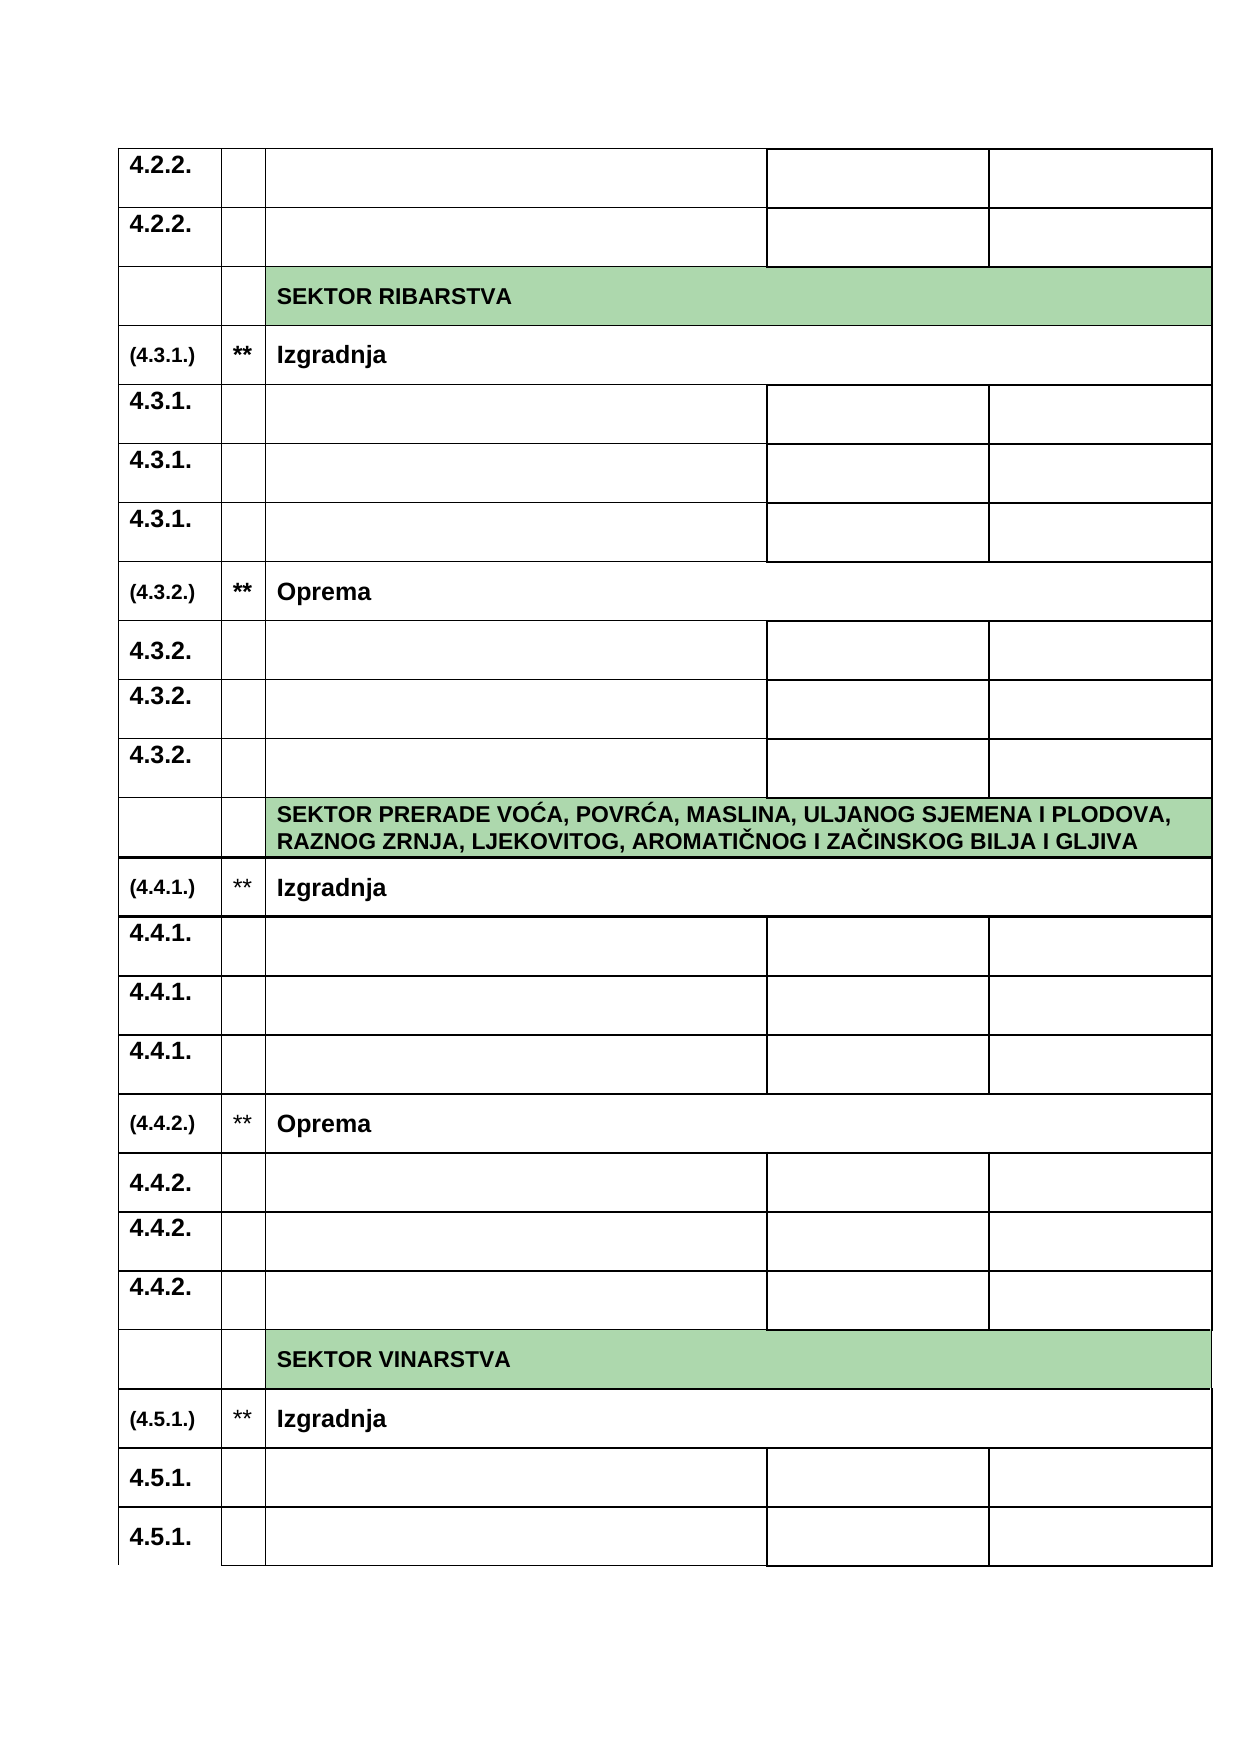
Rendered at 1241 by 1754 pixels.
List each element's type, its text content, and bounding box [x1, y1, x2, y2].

table_cell [266, 385, 766, 443]
table_cell [222, 798, 265, 856]
table_cell [768, 1213, 988, 1270]
table_cell [222, 1449, 265, 1506]
table_cell [222, 1154, 265, 1211]
table_cell [222, 503, 265, 561]
table_cell [266, 1154, 766, 1211]
table_cell [990, 1036, 1211, 1093]
table_cell [119, 1330, 221, 1388]
table_cell [990, 977, 1211, 1033]
table_cell [222, 1272, 265, 1329]
table_cell [768, 386, 988, 443]
table_cell (4.3.2.) [119, 562, 221, 620]
table_cell ** [222, 562, 265, 620]
table_cell [222, 385, 265, 443]
table_cell [768, 504, 988, 561]
table_cell [990, 740, 1211, 797]
table_cell [768, 918, 988, 974]
table_cell Oprema [266, 562, 1211, 620]
table_cell [222, 918, 265, 974]
table_cell ** [222, 326, 265, 384]
table_cell [119, 798, 221, 856]
table_cell [222, 680, 265, 738]
table_cell [266, 1508, 766, 1565]
table_cell 4.3.2. [119, 621, 221, 679]
table_cell [222, 149, 265, 207]
table_cell [990, 622, 1211, 679]
table_cell 4.4.2. [119, 1154, 221, 1211]
table_cell (4.4.1.) [119, 859, 221, 915]
table_cell [990, 1508, 1211, 1565]
table_cell [266, 977, 766, 1033]
table_cell [119, 267, 221, 325]
table_cell [266, 1449, 766, 1506]
table_cell 4.2.2. [119, 208, 221, 266]
table_cell [222, 1213, 265, 1270]
table_cell 4.3.1. [119, 503, 221, 561]
table_cell [222, 739, 265, 797]
table_cell [222, 621, 265, 679]
table_cell [222, 977, 265, 1033]
table_cell 4.4.2. [119, 1272, 221, 1329]
table_cell [990, 445, 1211, 502]
table_cell Izgradnja [266, 1388, 1211, 1447]
table_cell [768, 622, 988, 679]
table_cell [768, 150, 988, 207]
table_cell [768, 681, 988, 738]
table_cell [266, 444, 766, 502]
table_cell 4.4.1. [119, 977, 221, 1033]
table_cell (4.3.1.) [119, 326, 221, 384]
table_cell 4.3.2. [119, 739, 221, 797]
table_cell [768, 1272, 988, 1329]
table_cell SEKTOR RIBARSTVA [266, 267, 1211, 325]
table_cell [990, 386, 1211, 443]
table_cell SEKTOR PRERADE VOĆA, POVRĆA, MASLINA, ULJANOG SJEMЕNA I PLODOVA, RAZNOG ZRNJA, LJEKOVITOG, AROMATIČNOG I ZAČINSKOG BILJA I GLJIVA [266, 798, 1211, 856]
table_cell 4.2.2. [119, 149, 221, 207]
table_cell 4.3.2. [119, 680, 221, 738]
table_cell [266, 739, 766, 797]
table_cell [222, 1330, 265, 1388]
table_cell 4.4.2. [119, 1213, 221, 1270]
table_cell SEKTOR VINARSTVA [266, 1329, 1211, 1388]
table_cell [990, 1154, 1211, 1211]
table_cell [266, 680, 766, 738]
table_cell [990, 918, 1211, 974]
table_cell [990, 209, 1211, 266]
table_cell 4.4.1. [119, 1036, 221, 1093]
table_cell [222, 267, 265, 325]
table_cell [222, 208, 265, 266]
table_cell Izgradnja [266, 859, 1211, 915]
table_cell [990, 150, 1211, 207]
table_cell (4.5.1.) [119, 1390, 221, 1447]
table_cell [768, 209, 988, 266]
table_cell [990, 1272, 1211, 1329]
table_cell [768, 445, 988, 502]
table_cell [990, 1213, 1211, 1270]
table_cell [266, 918, 766, 974]
table_cell [990, 681, 1211, 738]
table_cell Izgradnja [266, 326, 1211, 384]
table_cell [266, 208, 766, 266]
table_cell [768, 1449, 988, 1506]
table_cell 4.5.1. [119, 1449, 221, 1506]
table_cell [990, 504, 1211, 561]
table_cell [266, 1036, 766, 1093]
table_cell [266, 1272, 766, 1329]
table_cell [768, 1036, 988, 1093]
table_cell [266, 149, 766, 207]
table_cell 4.4.1. [119, 918, 221, 974]
table_cell [266, 503, 766, 561]
table_cell [768, 740, 988, 797]
table_cell [222, 444, 265, 502]
table_cell ** [222, 859, 265, 915]
table_cell [222, 1036, 265, 1093]
table_cell [990, 1449, 1211, 1506]
table_cell ** [222, 1095, 265, 1152]
table_cell Oprema [266, 1095, 1211, 1152]
table_cell [768, 1154, 988, 1211]
table_cell [768, 1508, 988, 1565]
table_cell 4.3.1. [119, 385, 221, 443]
table_cell 4.3.1. [119, 444, 221, 502]
table_cell ** [222, 1390, 265, 1447]
table_cell [266, 1213, 766, 1270]
table_cell [266, 621, 766, 679]
table_cell 4.5.1. [119, 1508, 221, 1565]
table_cell [768, 977, 988, 1033]
table_cell (4.4.2.) [119, 1095, 221, 1152]
table_cell [222, 1508, 265, 1565]
